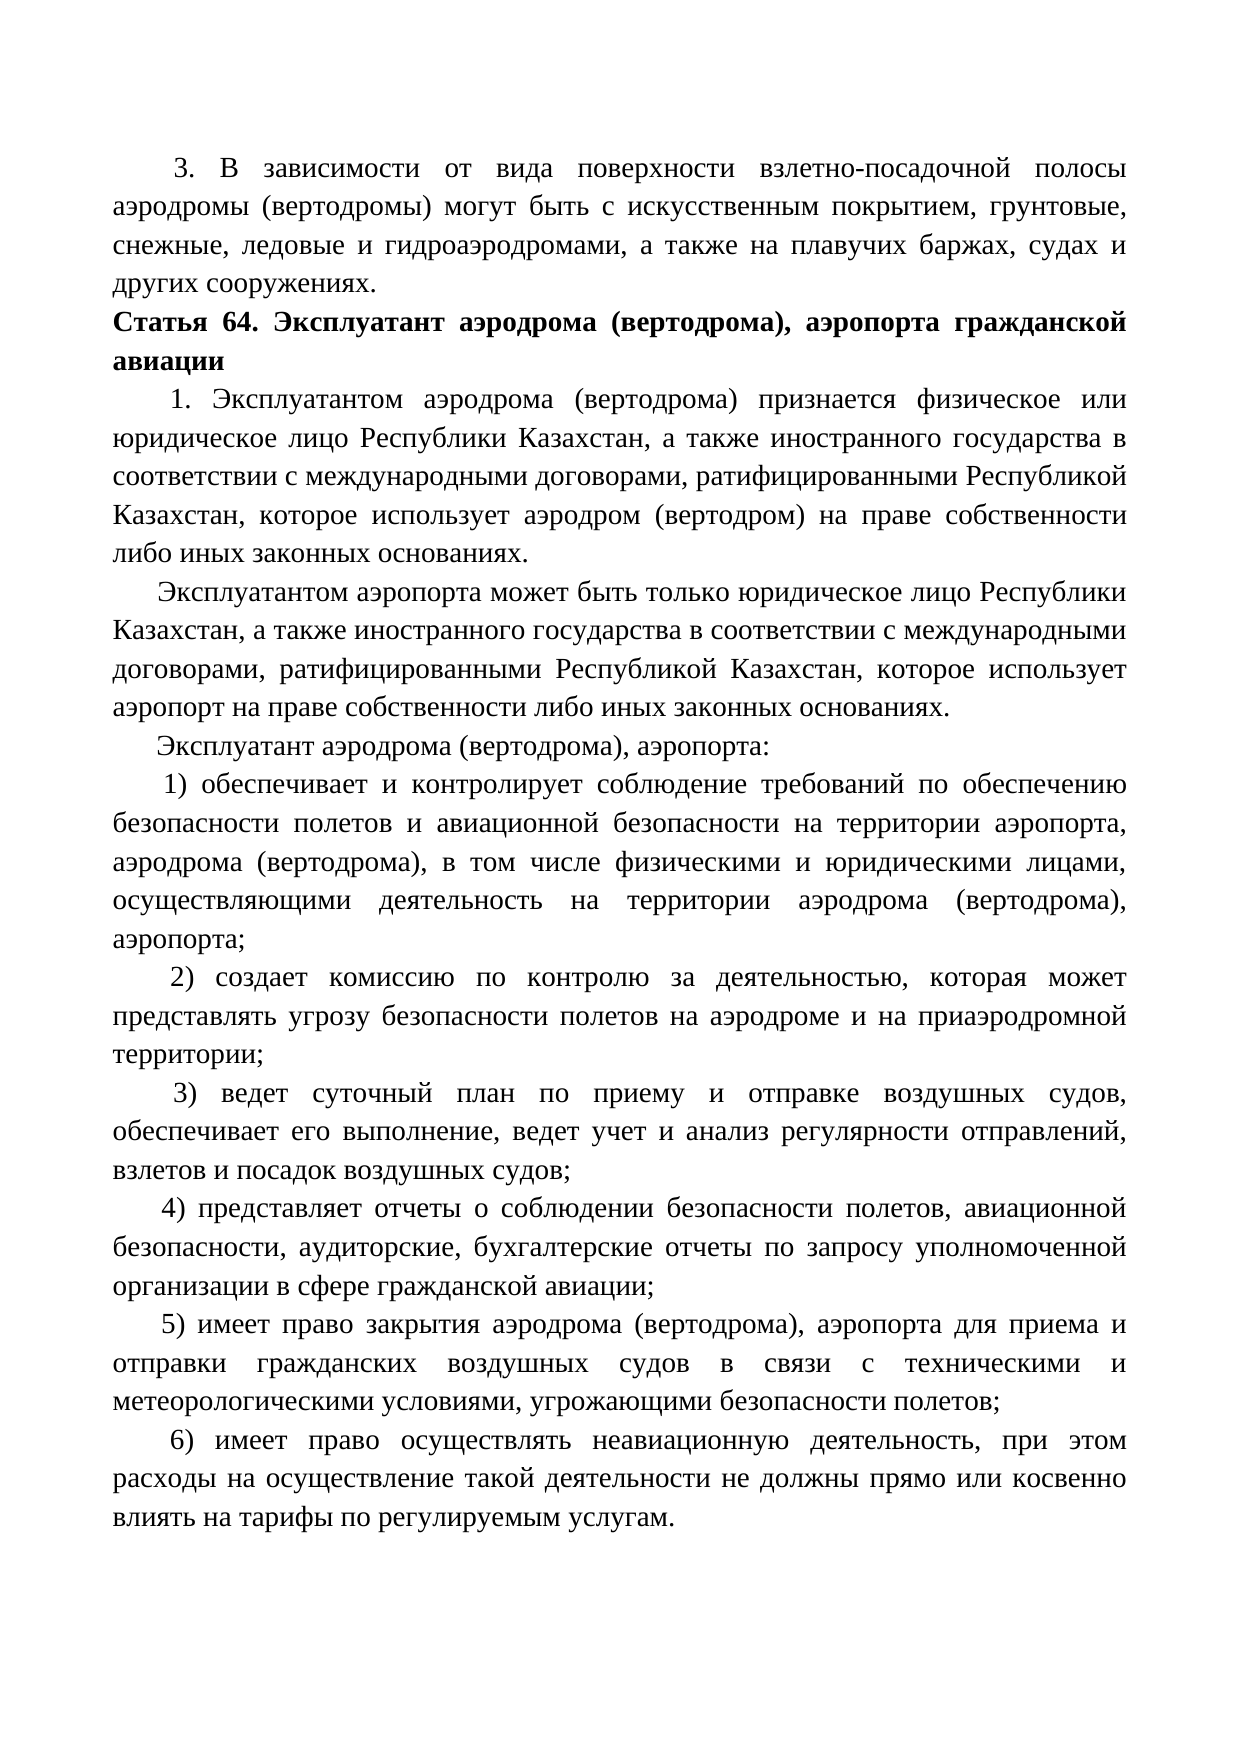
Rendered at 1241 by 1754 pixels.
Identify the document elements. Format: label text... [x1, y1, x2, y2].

text 5) имеет право закрытия аэродрома (вертодрома), аэропорта для приема и отправки гражданских воздушных судов в связи с техническими и метеорологическими условиями, угрожающими безопасности полетов; [112, 1306, 1128, 1417]
text 2) создает комиссию по контролю за деятельностью, которая может представлять угрозу безопасности полетов на аэродроме и на приаэродромной территории; [112, 959, 1128, 1070]
text Эксплуатантом аэропорта может быть только юридическое лицо Республики Казахстан, а также иностранного государства в соответствии с международными договорами, ратифицированными Республикой Казахстан, которое использует аэропорт на праве собственности либо иных законных основаниях. [112, 574, 1128, 723]
text 3) ведет суточный план по приему и отправке воздушных судов, обеспечивает его выполнение, ведет учет и анализ регулярности отправлений, взлетов и посадок воздушных судов; [112, 1075, 1128, 1186]
text Эксплуатант аэродрома (вертодрома), аэропорта: [112, 728, 1128, 762]
text 4) представляет отчеты о соблюдении безопасности полетов, авиационной безопасности, аудиторские, бухгалтерские отчеты по запросу уполномоченной организации в сфере гражданской авиации; [112, 1191, 1128, 1301]
text 1. Эксплуатантом аэродрома (вертодрома) признается физическое или юридическое лицо Республики Казахстан, а также иностранного государства в соответствии с международными договорами, ратифицированными Республикой Казахстан, которое использует аэродром (вертодром) на праве собственности либо иных законных основаниях. [112, 381, 1128, 569]
text Статья 64. Эксплуатант аэродрома (вертодрома), аэропорта гражданской авиации [112, 304, 1128, 376]
text 3. В зависимости от вида поверхности взлетно-посадочной полосы аэродромы (вертодромы) могут быть с искусственным покрытием, грунтовые, снежные, ледовые и гидроаэродромами, а также на плавучих баржах, судах и других сооружениях. [112, 150, 1128, 299]
text 1) обеспечивает и контролирует соблюдение требований по обеспечению безопасности полетов и авиационной безопасности на территории аэропорта, аэродрома (вертодрома), в том числе физическими и юридическими лицами, осуществляющими деятельность на территории аэродрома (вертодрома), аэропорта; [112, 767, 1128, 954]
text 6) имеет право осуществлять неавиационную деятельность, при этом расходы на осуществление такой деятельности не должны прямо или косвенно влиять на тарифы по регулируемым услугам. [112, 1422, 1128, 1532]
